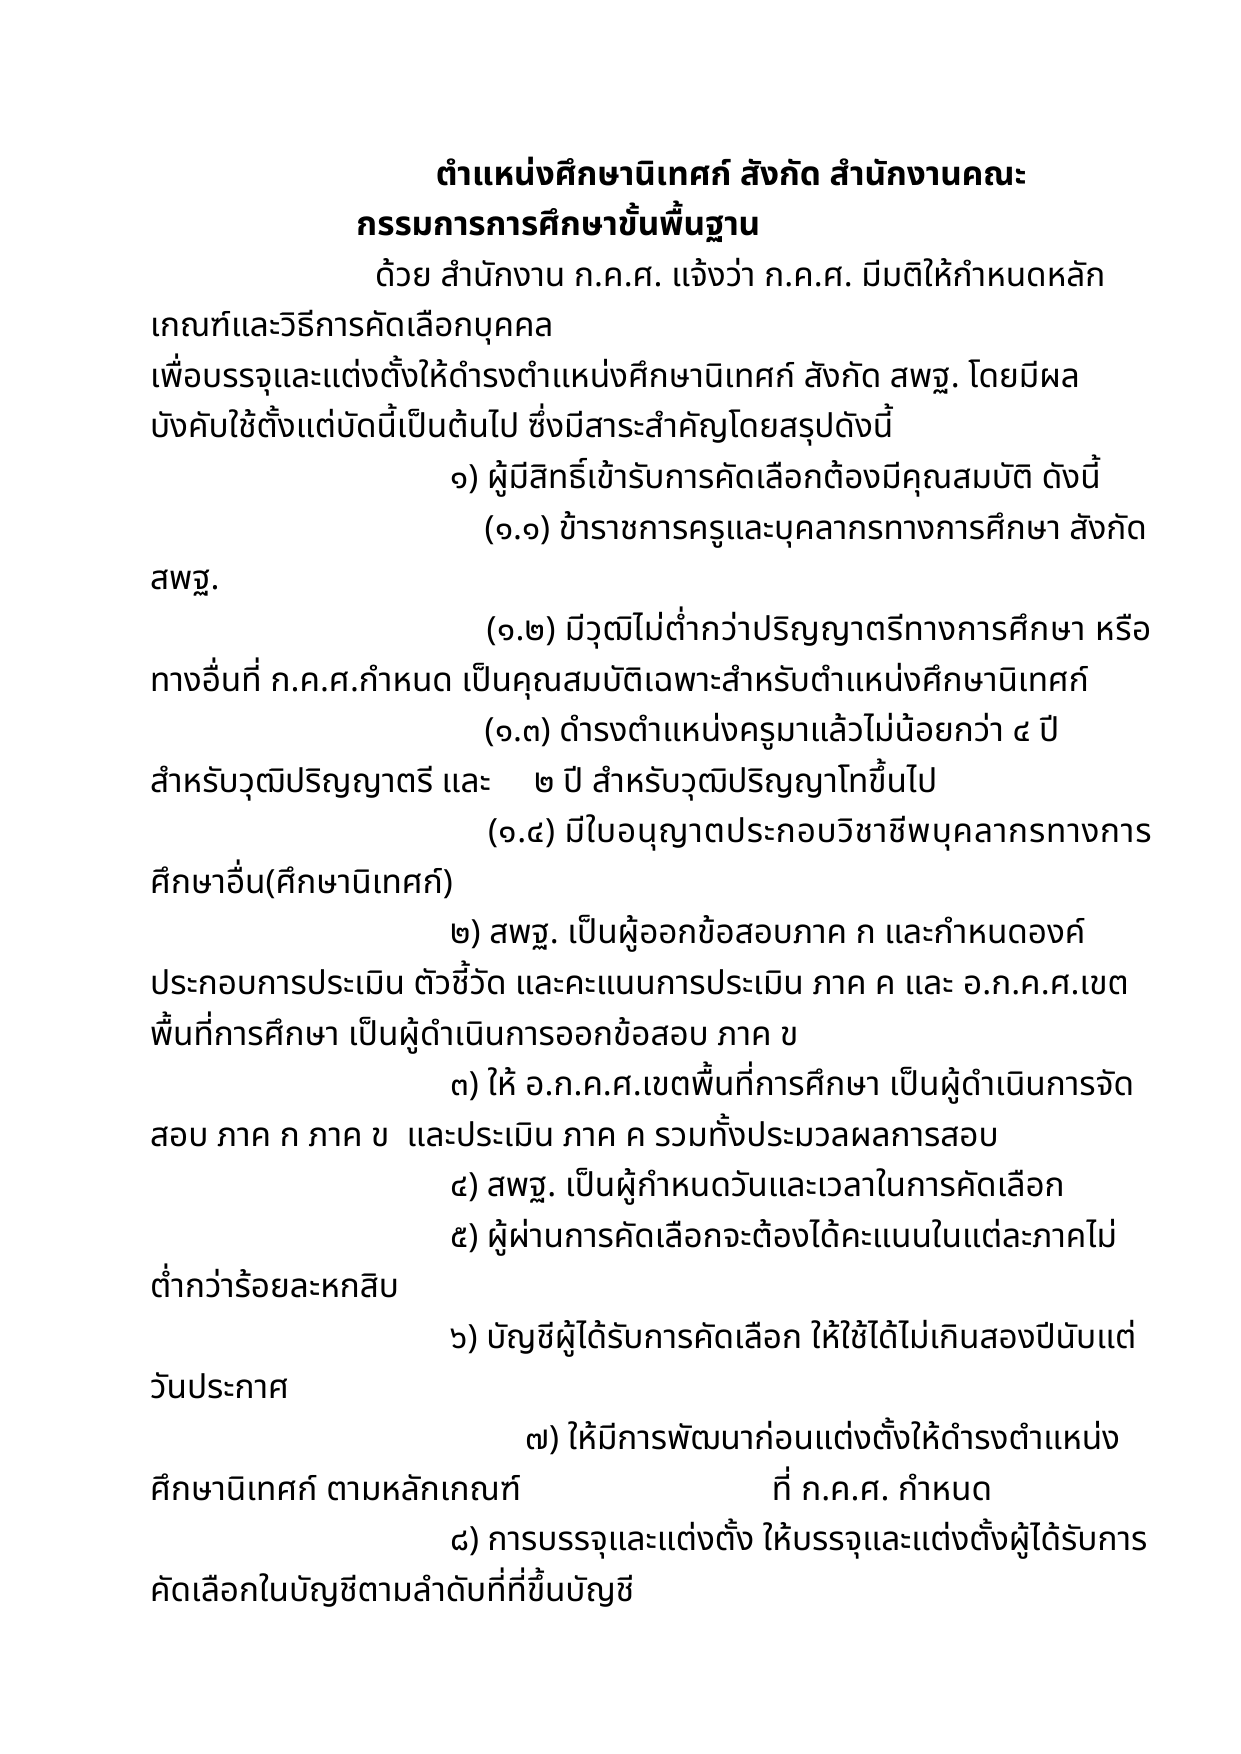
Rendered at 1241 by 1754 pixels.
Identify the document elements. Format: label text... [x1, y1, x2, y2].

text ๓) ให้ อ.ก.ค.ศ.เขตพื้นที่การศึกษา เป็นผู้ดำเนินการจัดสอบ ภาค ก ภาค ข และประเมิน ภาค ค รวมทั้งประมวลผลการสอบ [150, 1060, 1152, 1161]
text ๗) ให้มีการพัฒนาก่อนแต่งตั้งให้ดำรงตำแหน่งศึกษานิเทศก์ ตามหลักเกณฑ์ ที่ ก.ค.ศ. กำหนด [150, 1414, 1152, 1515]
text (๑.๒) มีวุฒิไม่ต่ำกว่าปริญญาตรีทางการศึกษา หรือทางอื่นที่ ก.ค.ศ.กำหนด เป็นคุณสมบัติเฉพาะสำหรับตำแหน่งศึกษานิเทศก์ [150, 605, 1152, 706]
text เพื่อบรรจุและแต่งตั้งให้ดำรงตำแหน่งศึกษานิเทศก์ สังกัด สพฐ. โดยมีผลบังคับใช้ตั้งแต่บัดนี้เป็นต้นไป ซึ่งมีสาระสำคัญโดยสรุปดังนี้ [150, 352, 1152, 453]
text ๘) การบรรจุและแต่งตั้ง ให้บรรจุและแต่งตั้งผู้ได้รับการคัดเลือกในบัญชีตามลำดับที่ที่ขึ้นบัญชี [150, 1515, 1152, 1616]
text ด้วย สำนักงาน ก.ค.ศ. แจ้งว่า ก.ค.ศ. มีมติให้กำหนดหลักเกณฑ์และวิธีการคัดเลือกบุคคล [150, 251, 1152, 352]
text (๑.๑) ข้าราชการครูและบุคลากรทางการศึกษา สังกัด สพฐ. [150, 503, 1152, 605]
text ๖) บัญชีผู้ได้รับการคัดเลือก ให้ใช้ได้ไม่เกินสองปีนับแต่วันประกาศ [150, 1313, 1152, 1414]
list ตำแหน่งศึกษานิเทศก์ สังกัด สำนักงานคณะกรรมการการศึกษาขั้นพื้นฐาน [356, 150, 1152, 251]
text (๑.๓) ดำรงตำแหน่งครูมาแล้วไม่น้อยกว่า ๔ ปี สำหรับวุฒิปริญญาตรี และ ๒ ปี สำหรับวุฒิปริญญาโทขึ้นไป [150, 706, 1152, 807]
text ๕) ผู้ผ่านการคัดเลือกจะต้องได้คะแนนในแต่ละภาคไม่ต่ำกว่าร้อยละหกสิบ [150, 1212, 1152, 1313]
text (๑.๔) มีใบอนุญาตประกอบวิชาชีพบุคลากรทางการศึกษาอื่น(ศึกษานิเทศก์) [150, 807, 1152, 908]
text ๑) ผู้มีสิทธิ์เข้ารับการคัดเลือกต้องมีคุณสมบัติ ดังนี้ [150, 453, 1152, 503]
text ๒) สพฐ. เป็นผู้ออกข้อสอบภาค ก และกำหนดองค์ประกอบการประเมิน ตัวชี้วัด และคะแนนการประเมิน ภาค ค และ อ.ก.ค.ศ.เขตพื้นที่การศึกษา เป็นผู้ดำเนินการออกข้อสอบ ภาค ข [150, 908, 1152, 1060]
text ๔) สพฐ. เป็นผู้กำหนดวันและเวลาในการคัดเลือก [150, 1161, 1152, 1212]
